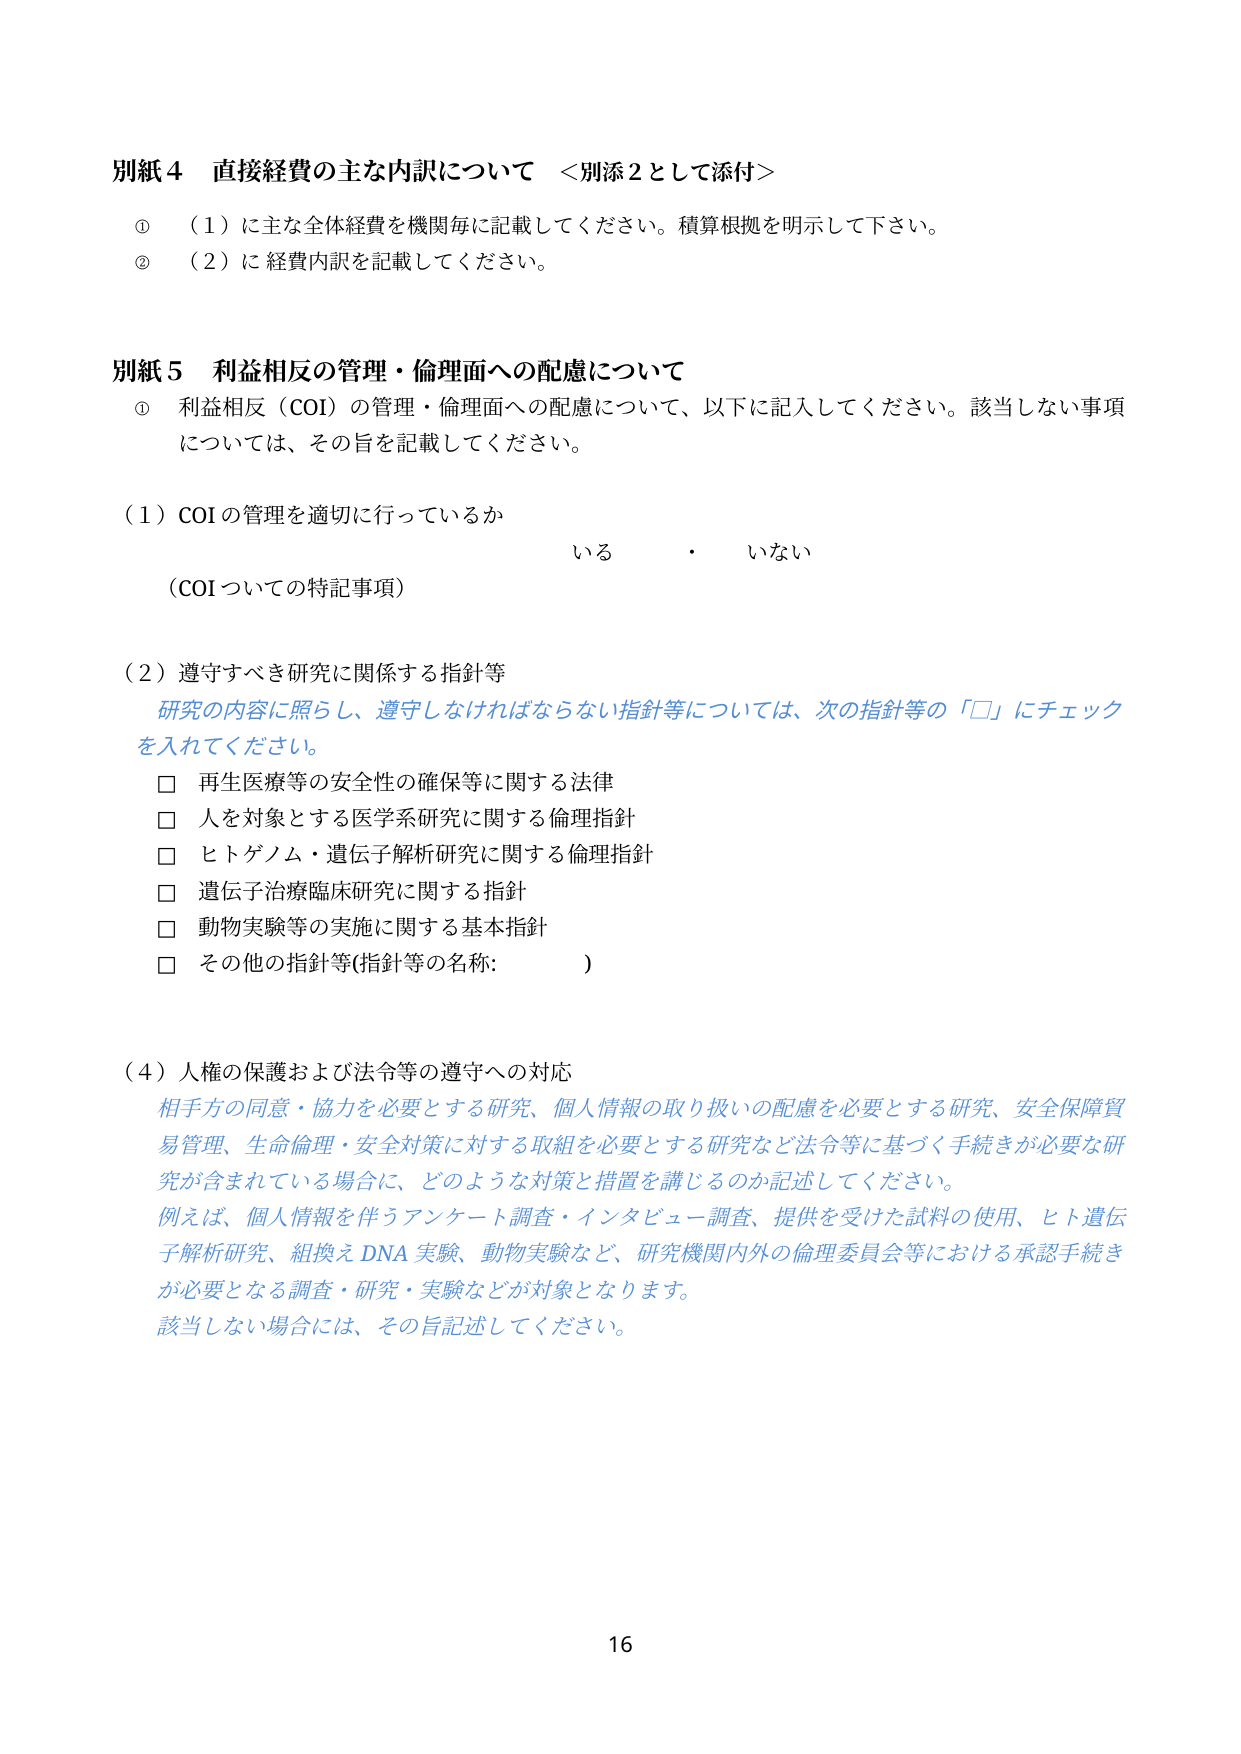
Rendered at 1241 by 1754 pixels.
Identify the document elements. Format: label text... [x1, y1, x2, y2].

text 研究の内容に照らし、遵守しなければならない指針等については、次の指針等の「□」にチェックを入れてください。 [134, 690, 1128, 763]
text 別紙５ 利益相反の管理・倫理面への配慮について [112, 351, 1128, 387]
text □ ヒトゲノム・遺伝子解析研究に関する倫理指針 [112, 835, 1128, 872]
text □ その他の指針等(指針等の名称: ) [112, 944, 1128, 980]
list （２）に 経費内訳を記載してください。 [134, 242, 1128, 279]
text 相手方の同意・協力を必要とする研究、個人情報の取り扱いの配慮を必要とする研究、安全保障貿易管理、生命倫理・安全対策に対する取組を必要とする研究など法令等に基づく手続きが必要な研究が含まれている場合に、どのような対策と措置を講じるのか記述してください。 [156, 1089, 1128, 1198]
text （４）人権の保護および法令等の遵守への対応 [112, 1053, 1128, 1089]
text 該当しない場合には、その旨記述してください。 [112, 1307, 1128, 1343]
list 利益相反（COI）の管理・倫理面への配慮について、以下に記入してください。該当しない事項については、その旨を記載してください。 [134, 387, 1128, 460]
text □ 遺伝子治療臨床研究に関する指針 [112, 872, 1128, 908]
text □ 再生医療等の安全性の確保等に関する法律 [112, 763, 1128, 799]
text 例えば、個人情報を伴うアンケート調査・インタビュー調査、提供を受けた試料の使用、ヒト遺伝子解析研究、組換えDNA実験、動物実験など、研究機関内外の倫理委員会等における承認手続きが必要となる調査・研究・実験などが対象となります。 [156, 1198, 1128, 1307]
text □ 動物実験等の実施に関する基本指針 [112, 908, 1128, 944]
text （２）遵守すべき研究に関係する指針等 [112, 654, 1128, 690]
text 別紙４ 直接経費の主な内訳について ＜別添２として添付＞ [112, 152, 1086, 188]
text （１）COIの管理を適切に行っているか [112, 496, 1128, 532]
text □ 人を対象とする医学系研究に関する倫理指針 [112, 799, 1128, 835]
text （COIついての特記事項） [112, 569, 1128, 605]
list （１）に主な全体経費を機関毎に記載してください。積算根拠を明示して下さい。 [134, 206, 1128, 242]
text いる ・ いない [112, 532, 1128, 569]
